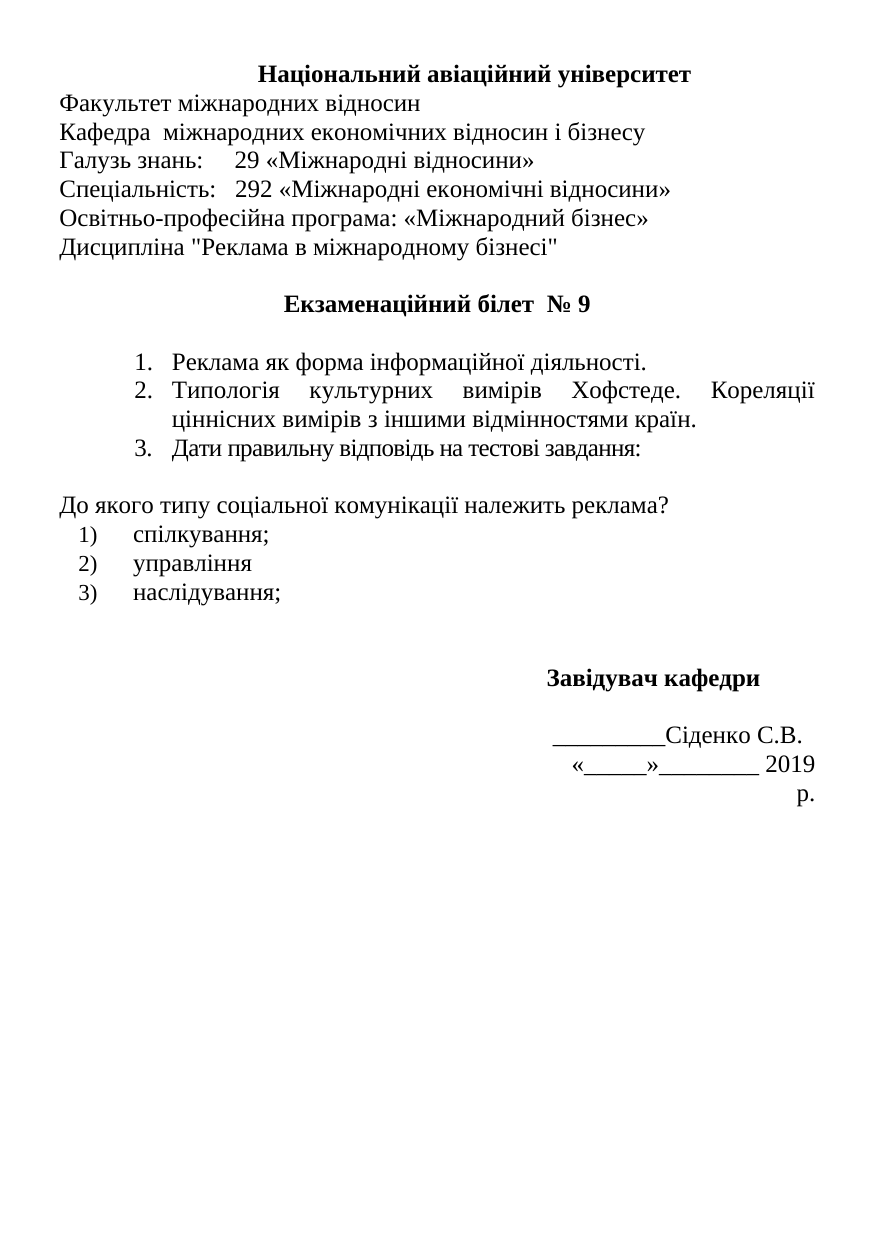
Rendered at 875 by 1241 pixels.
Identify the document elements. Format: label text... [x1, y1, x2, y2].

list Типологія культурних вимірів Хофстеде. Кореляції ціннісних вимірів з іншими відмінностями країн. [134, 375, 815, 433]
text Дисципліна "Реклама в міжнародному бізнесі" [59, 232, 815, 260]
text Завідувач кафедри [546, 663, 815, 692]
list До якого типу соціальної комунікації належить реклама? [59, 490, 815, 519]
list наслідування; [59, 577, 815, 605]
subtitle Освітньо-професійна програма: «Міжнародний бізнес» [59, 203, 815, 232]
subtitle Галузь знань: 29 «Міжнародні відносини» [59, 145, 815, 174]
text Національний авіаційний університет [59, 59, 815, 88]
list Реклама як форма інформаційної діяльності. [134, 347, 815, 375]
subtitle Спеціальність: 292 «Міжнародні економічні відносини» [59, 174, 815, 203]
text «_____»________ 2019 p. [546, 749, 815, 807]
text Екзаменаційний білет № 9 [59, 289, 815, 318]
list управління [59, 548, 815, 577]
text _________Сіденко С.В. [546, 720, 815, 749]
list Дати правильну відповідь на тестові завдання: [134, 433, 815, 462]
list спілкування; [59, 519, 815, 548]
text Факультет міжнародних відносин [59, 88, 815, 117]
text Кафедра міжнародних економічних відносин і бізнесу [59, 117, 815, 145]
